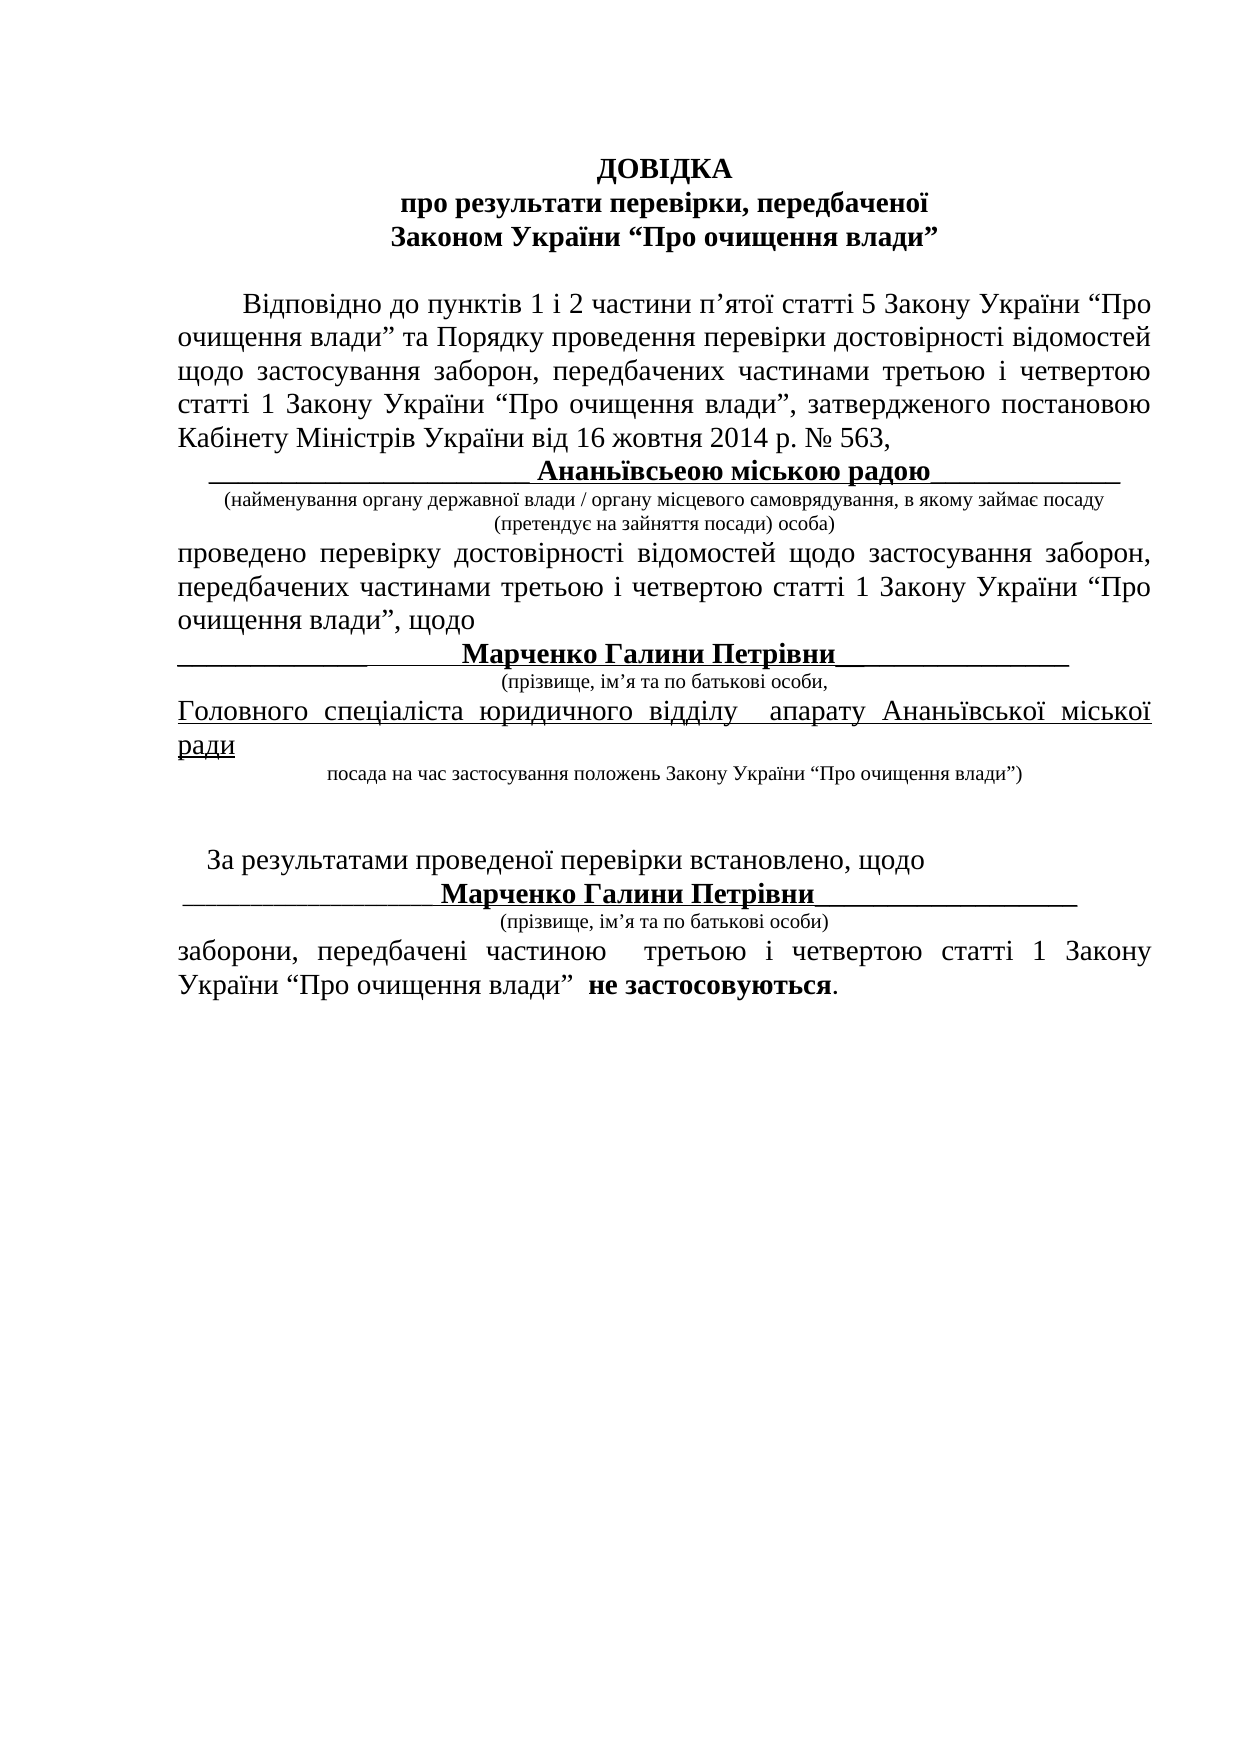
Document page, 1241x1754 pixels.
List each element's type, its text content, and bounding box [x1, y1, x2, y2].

text заборони, передбачені частиною третьою і четвертою статті 1 Закону України “Про очищення влади” не застосовуються. [177, 933, 1152, 1000]
text ДОВІДКА [177, 152, 1152, 185]
text (прізвище, ім’я та по батькові особи) [177, 909, 1152, 933]
text (найменування органу державної влади / органу місцевого самоврядування, в якому займає посаду (претендує на зайняття посади) особа) [177, 487, 1152, 535]
text Головного спеціаліста юридичного відділу апарату Ананьївської міської ради [177, 724, 1152, 761]
text посада на час застосування положень Закону України “Про очищення влади”) [177, 761, 1152, 784]
text ______________________ Марченко Галини Петрівни__________________ [177, 876, 1152, 909]
text (прізвище, ім’я та по батькові особи, [177, 669, 1152, 693]
text проведено перевірку достовірності відомостей щодо застосування заборон, передбачених частинами третьою і четвертою статті 1 Закону України “Про очищення влади”, щодо [177, 535, 1152, 636]
text про результати перевірки, передбаченої [177, 185, 1152, 219]
text Головного спеціаліста юридичного відділу апарату Ананьївської міської ради [177, 693, 1152, 723]
text ______________________ Ананьївсьеою міською радою_____________ [177, 453, 1152, 487]
text Законом України “Про очищення влади” [177, 219, 1152, 252]
text _____________ Марченко Галини Петрівни________________ [177, 636, 1152, 669]
text Відповідно до пунктів 1 і 2 частини п’ятої статті 5 Закону України “Про очищення влади” та Порядку проведення перевірки достовірності відомостей щодо застосування заборон, передбачених частинами третьою і четвертою статті 1 Закону України “Про очищення влади”, затвердженого постановою Кабінету Міністрів України від 16 жовтня 2014 р. № 563, [177, 286, 1152, 453]
text За результатами проведеної перевірки встановлено, щодо [177, 842, 1152, 876]
